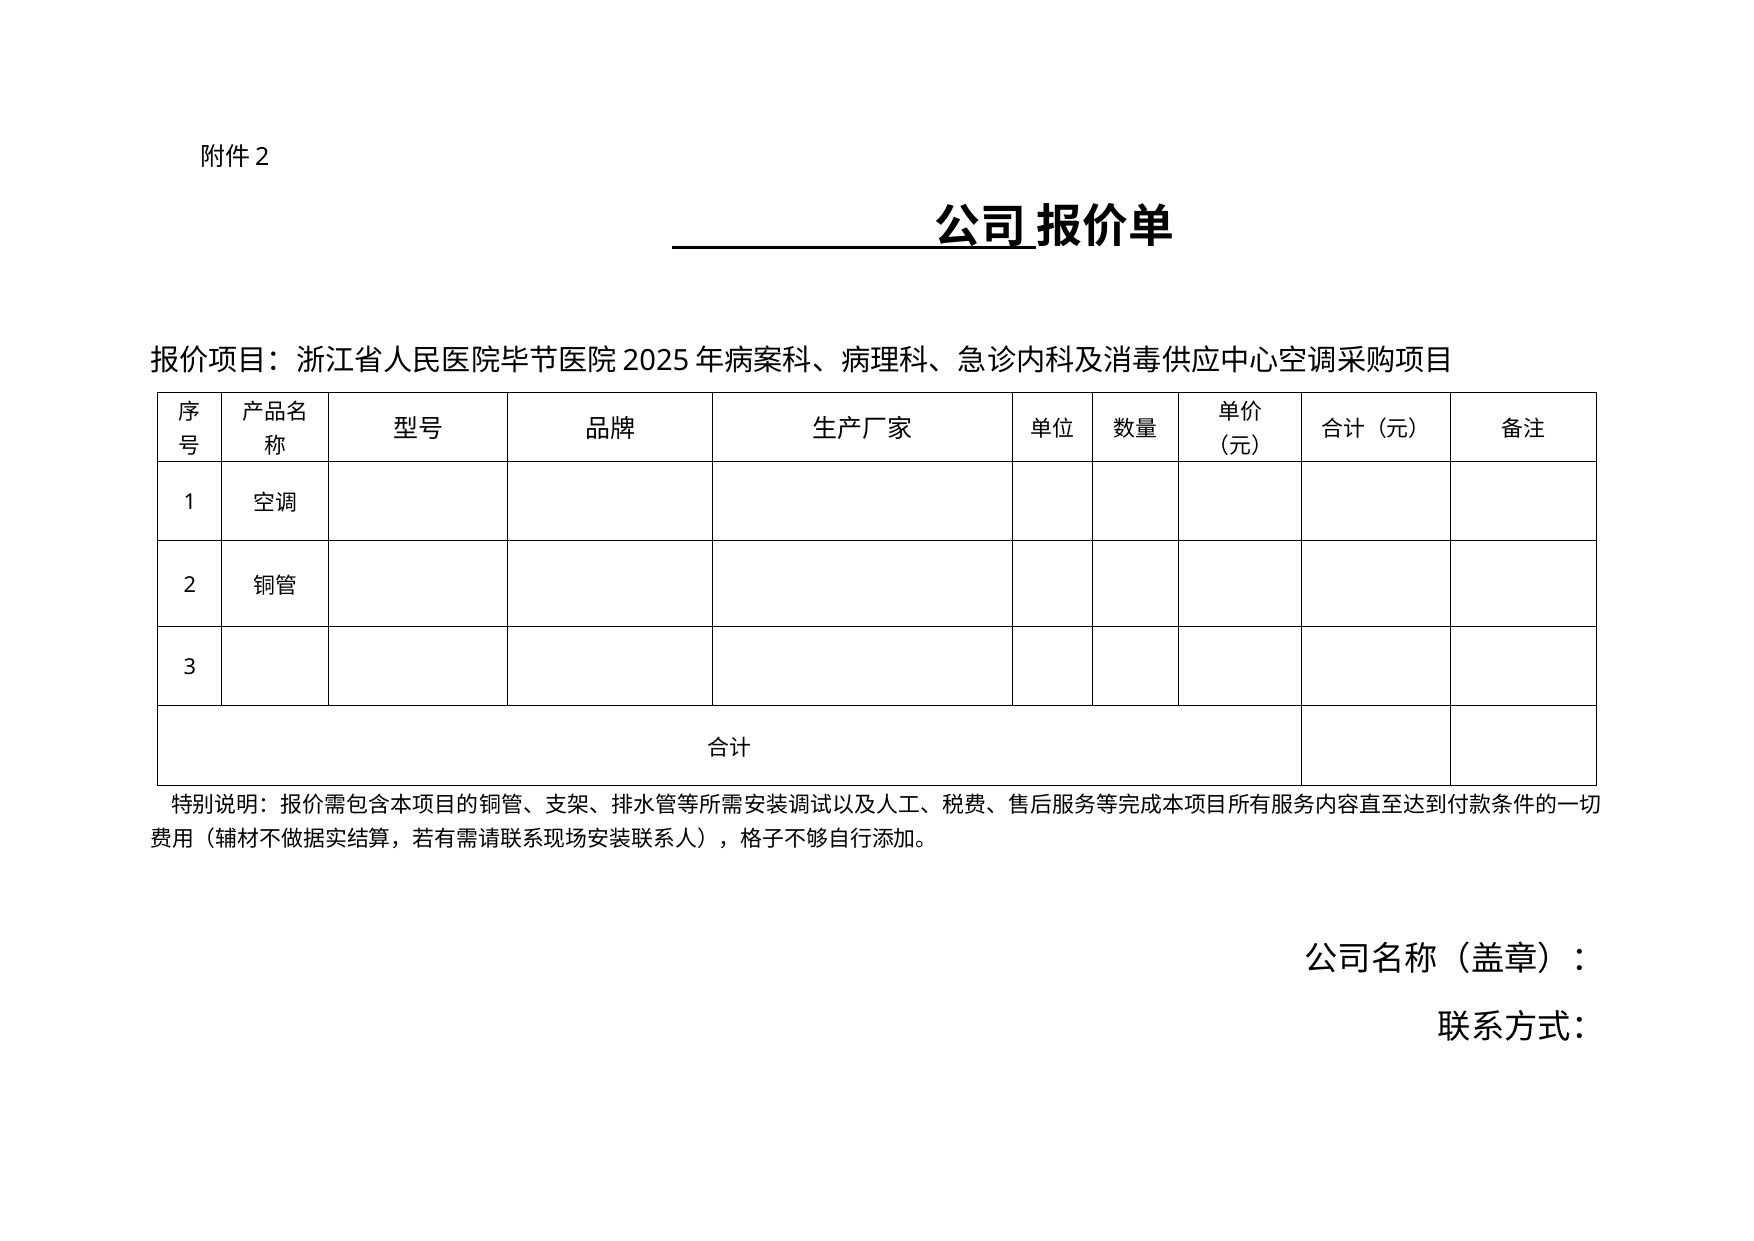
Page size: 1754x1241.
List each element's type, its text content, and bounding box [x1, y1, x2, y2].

table_cell [1302, 462, 1450, 540]
table_cell 3 [158, 627, 221, 705]
table_cell [222, 627, 328, 705]
table_header 产品名称 [222, 393, 328, 461]
table_cell [329, 627, 507, 705]
table_cell [1451, 462, 1596, 540]
table_cell [1451, 706, 1596, 785]
table_header 备注 [1451, 393, 1596, 461]
table_cell [1093, 462, 1178, 540]
table_cell [713, 627, 1012, 705]
text 特别说明：报价需包含本项目的铜管、支架、排水管等所需安装调试以及人工、税费、售后服务等完成本项目所有服务内容直至达到付款条件的一切费用（辅材不做据实结算，若有需请联系现场安装联系人），格子不够自行添加。 [150, 786, 1604, 854]
text 联系方式： [150, 990, 1604, 1058]
table_cell [508, 541, 712, 626]
table_cell [713, 462, 1012, 540]
table_cell [1179, 462, 1301, 540]
table_cell 合计 [158, 706, 1301, 785]
table_cell 铜管 [222, 541, 328, 626]
table_cell [1013, 627, 1092, 705]
text 公司 报价单 [150, 188, 1604, 256]
table_cell [1451, 541, 1596, 626]
table_cell 空调 [222, 462, 328, 540]
table_cell [1451, 627, 1596, 705]
table_header 序号 [158, 393, 221, 461]
table_cell [329, 541, 507, 626]
table_cell [1302, 627, 1450, 705]
table_header 型号 [329, 393, 507, 461]
table_cell [1302, 541, 1450, 626]
table_cell [713, 541, 1012, 626]
table_header 单价（元） [1179, 393, 1301, 461]
table_cell 1 [158, 462, 221, 540]
table_cell [1093, 541, 1178, 626]
table_cell [329, 462, 507, 540]
table_cell [508, 462, 712, 540]
table_cell 2 [158, 541, 221, 626]
table_header 品牌 [508, 393, 712, 461]
table_header 生产厂家 [713, 393, 1012, 461]
table_cell [1179, 627, 1301, 705]
table_header 数量 [1093, 393, 1178, 461]
text 公司名称（盖章）： [150, 922, 1604, 990]
text 报价项目：浙江省人民医院毕节医院2025年病案科、病理科、急诊内科及消毒供应中心空调采购项目 [150, 324, 1604, 392]
table_cell [508, 627, 712, 705]
table_header 单位 [1013, 393, 1092, 461]
table_cell [1302, 706, 1450, 785]
table_cell [1179, 541, 1301, 626]
text 附件2 [150, 120, 1604, 188]
table_header 合计（元） [1302, 393, 1450, 461]
table_cell [1013, 541, 1092, 626]
table_cell [1013, 462, 1092, 540]
table_cell [1093, 627, 1178, 705]
